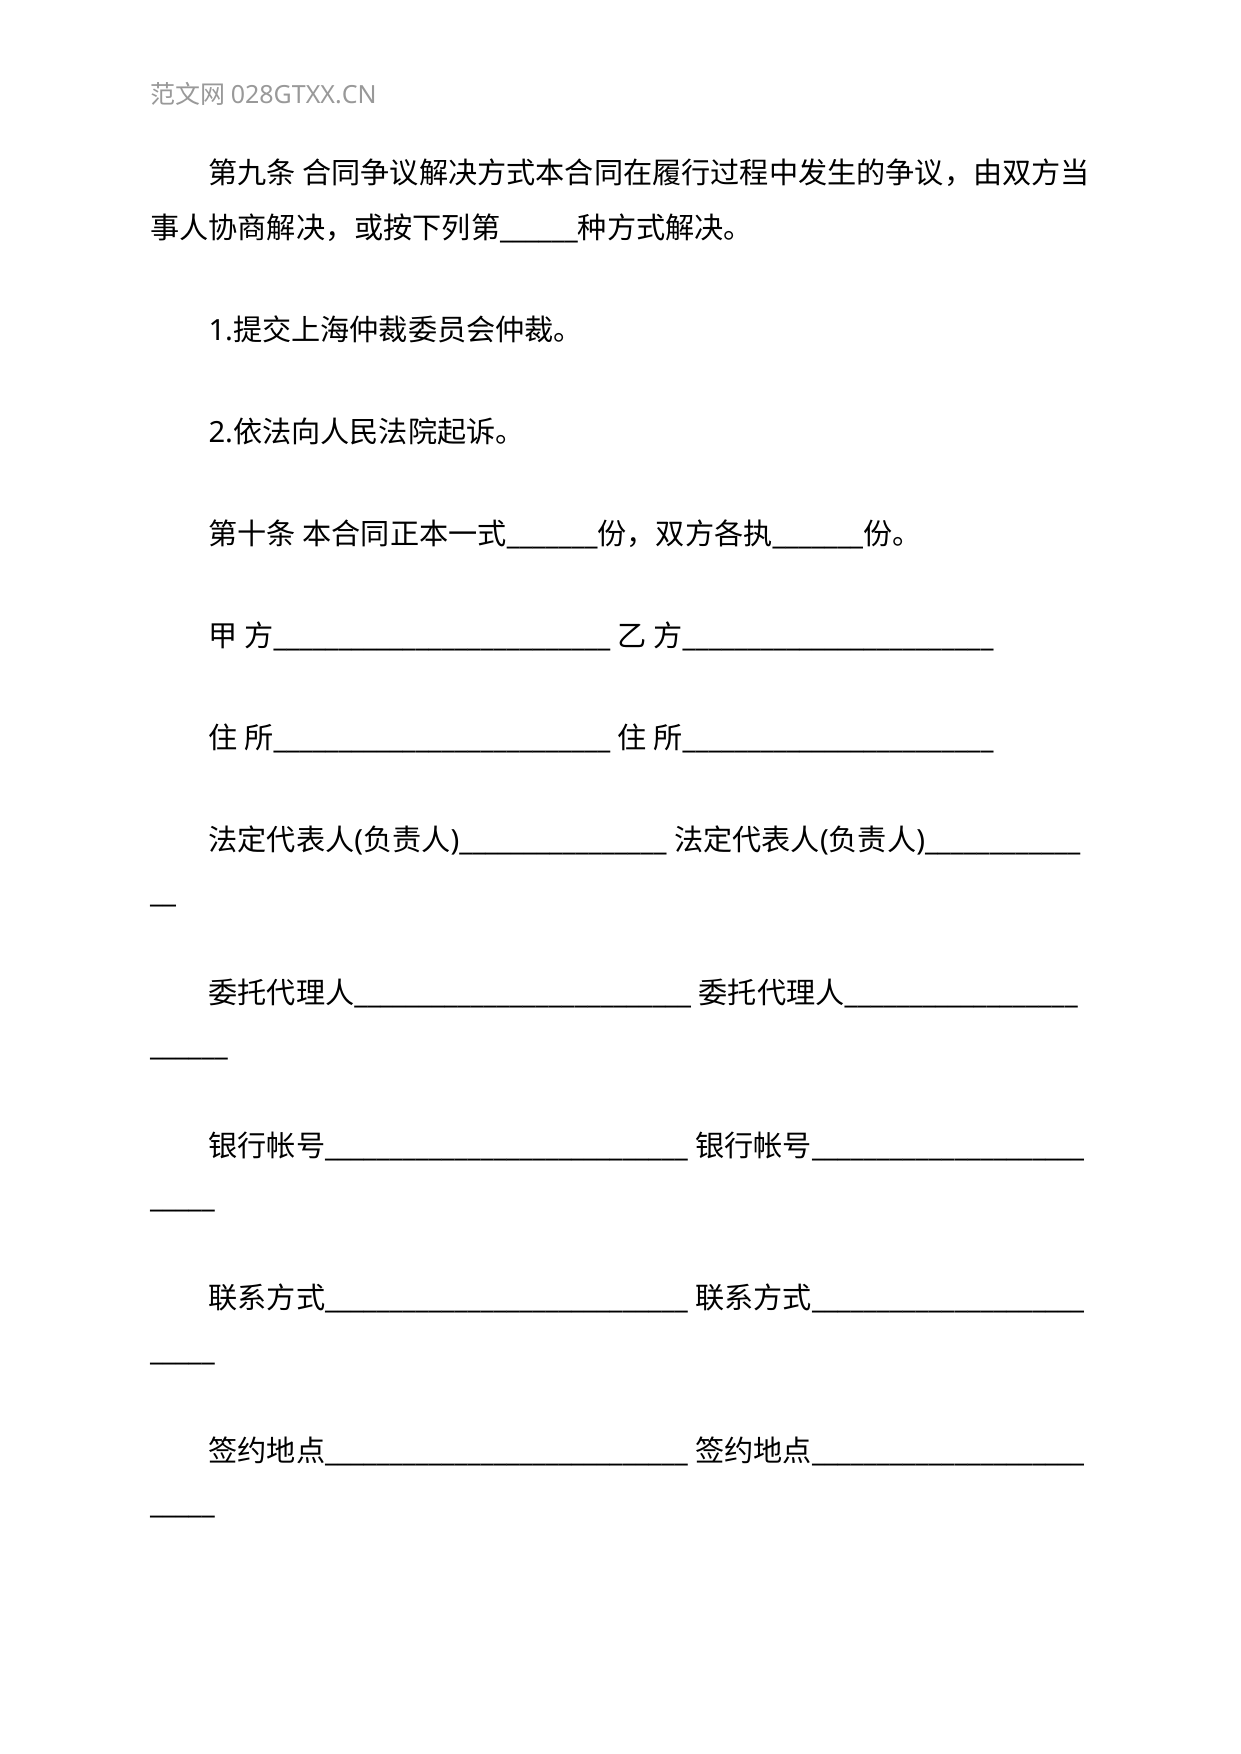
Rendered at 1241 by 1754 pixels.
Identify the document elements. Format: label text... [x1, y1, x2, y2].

text 住 所__________________________ 住 所________________________ [150, 715, 1090, 757]
text 法定代表人(负责人)________________ 法定代表人(负责人)______________ [150, 817, 1090, 911]
text 2.依法向人民法院起诉。 [150, 409, 1090, 451]
text 联系方式____________________________ 联系方式__________________________ [150, 1275, 1090, 1369]
text 1.提交上海仲裁委员会仲裁。 [150, 307, 1090, 349]
text 第十条 本合同正本一式_______份，双方各执_______份。 [150, 511, 1090, 553]
text 第九条 合同争议解决方式本合同在履行过程中发生的争议，由双方当事人协商解决，或按下列第______种方式解决。 [150, 150, 1090, 247]
text 甲 方__________________________ 乙 方________________________ [150, 613, 1090, 655]
text 银行帐号____________________________ 银行帐号__________________________ [150, 1122, 1090, 1216]
text 委托代理人__________________________ 委托代理人________________________ [150, 969, 1090, 1063]
text 签约地点____________________________ 签约地点__________________________ [150, 1428, 1090, 1522]
